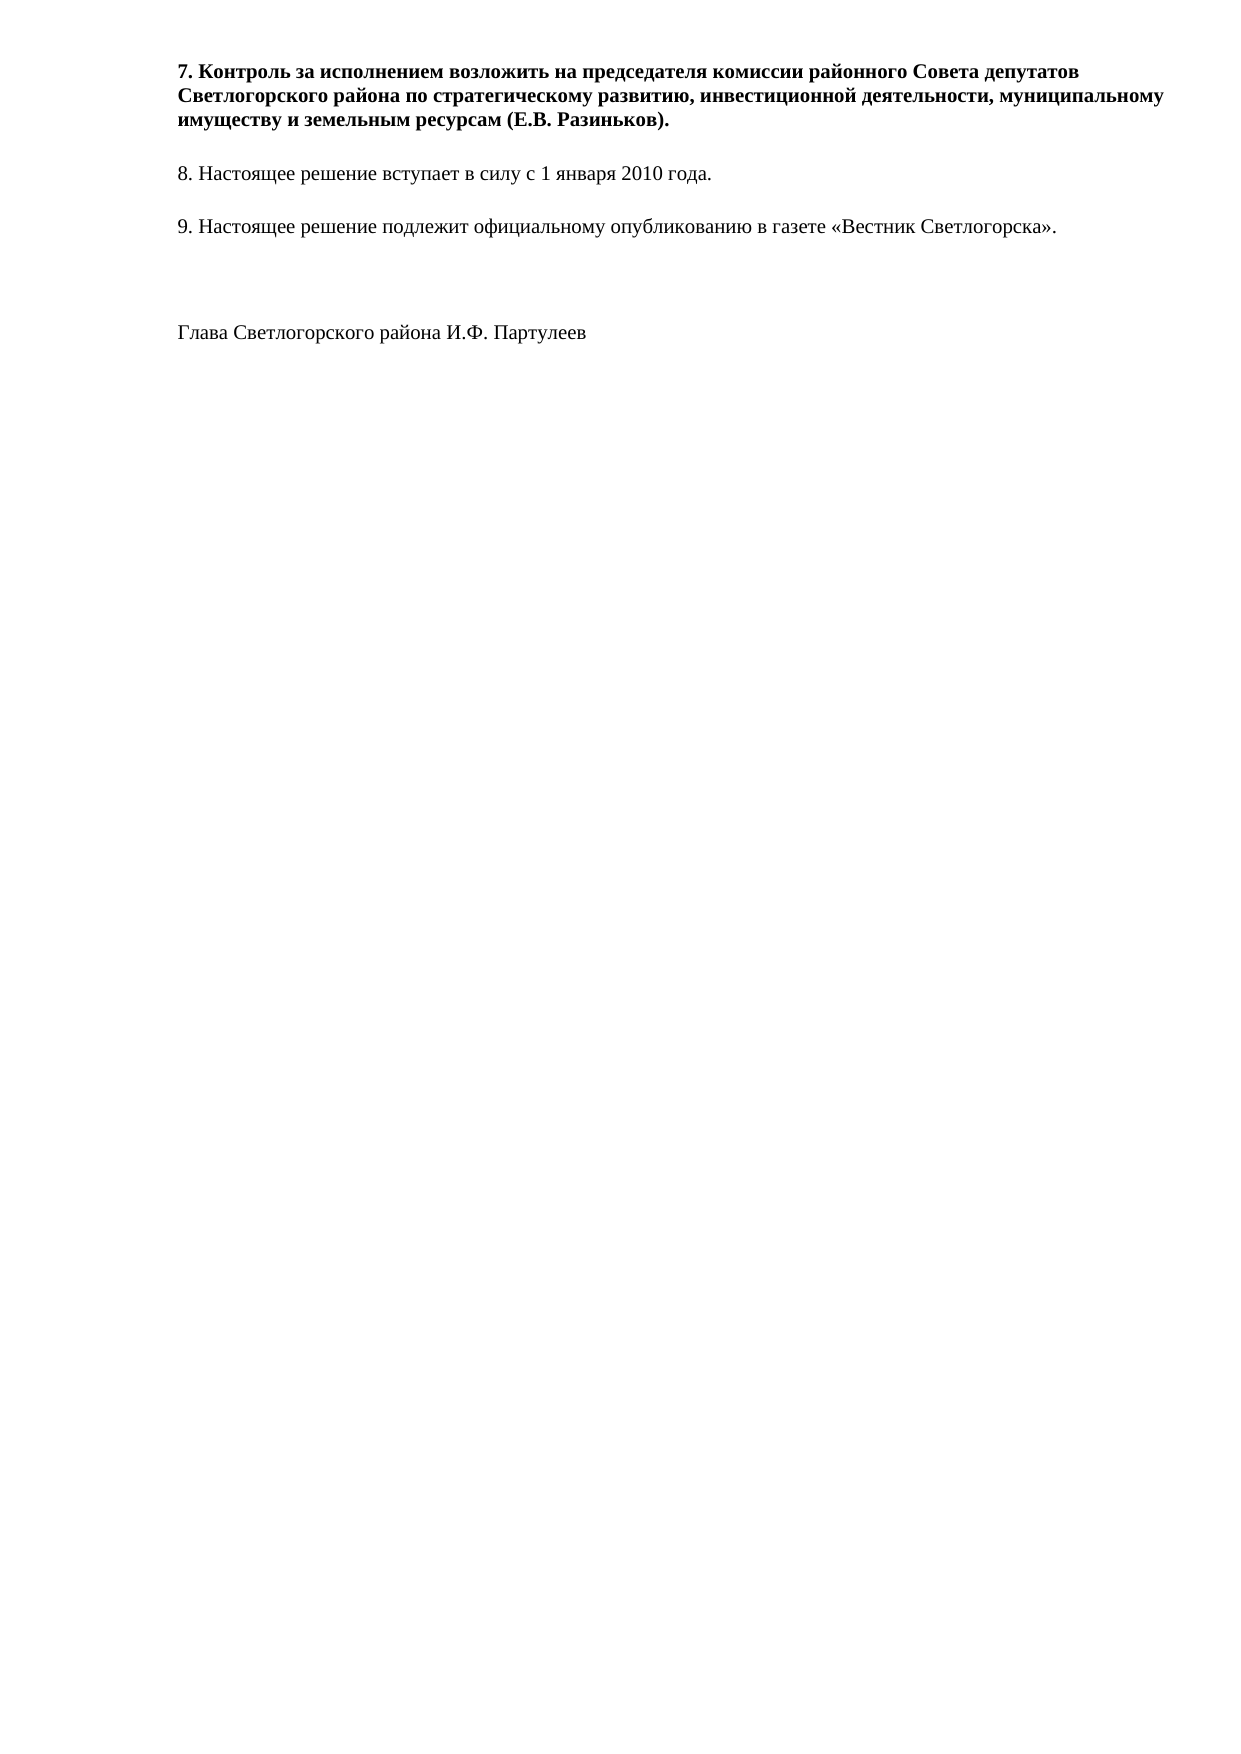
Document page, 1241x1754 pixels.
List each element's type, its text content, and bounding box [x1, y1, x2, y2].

text 8. Настоящее решение вступает в силу с 1 января 2010 года. [177, 160, 1181, 184]
text 9. Настоящее решение подлежит официальному опубликованию в газете «Вестник Светлогорска». [177, 214, 1181, 238]
text 7. Контроль за исполнением возложить на председателя комиссии районного Совета депутатов Светлогорского района по стратегическому развитию, инвестиционной деятельности, муниципальному имуществу и земельным ресурсам (Е.В. Разиньков). [177, 59, 1181, 131]
text Глава Светлогорского района И.Ф. Партулеев [177, 320, 1181, 344]
